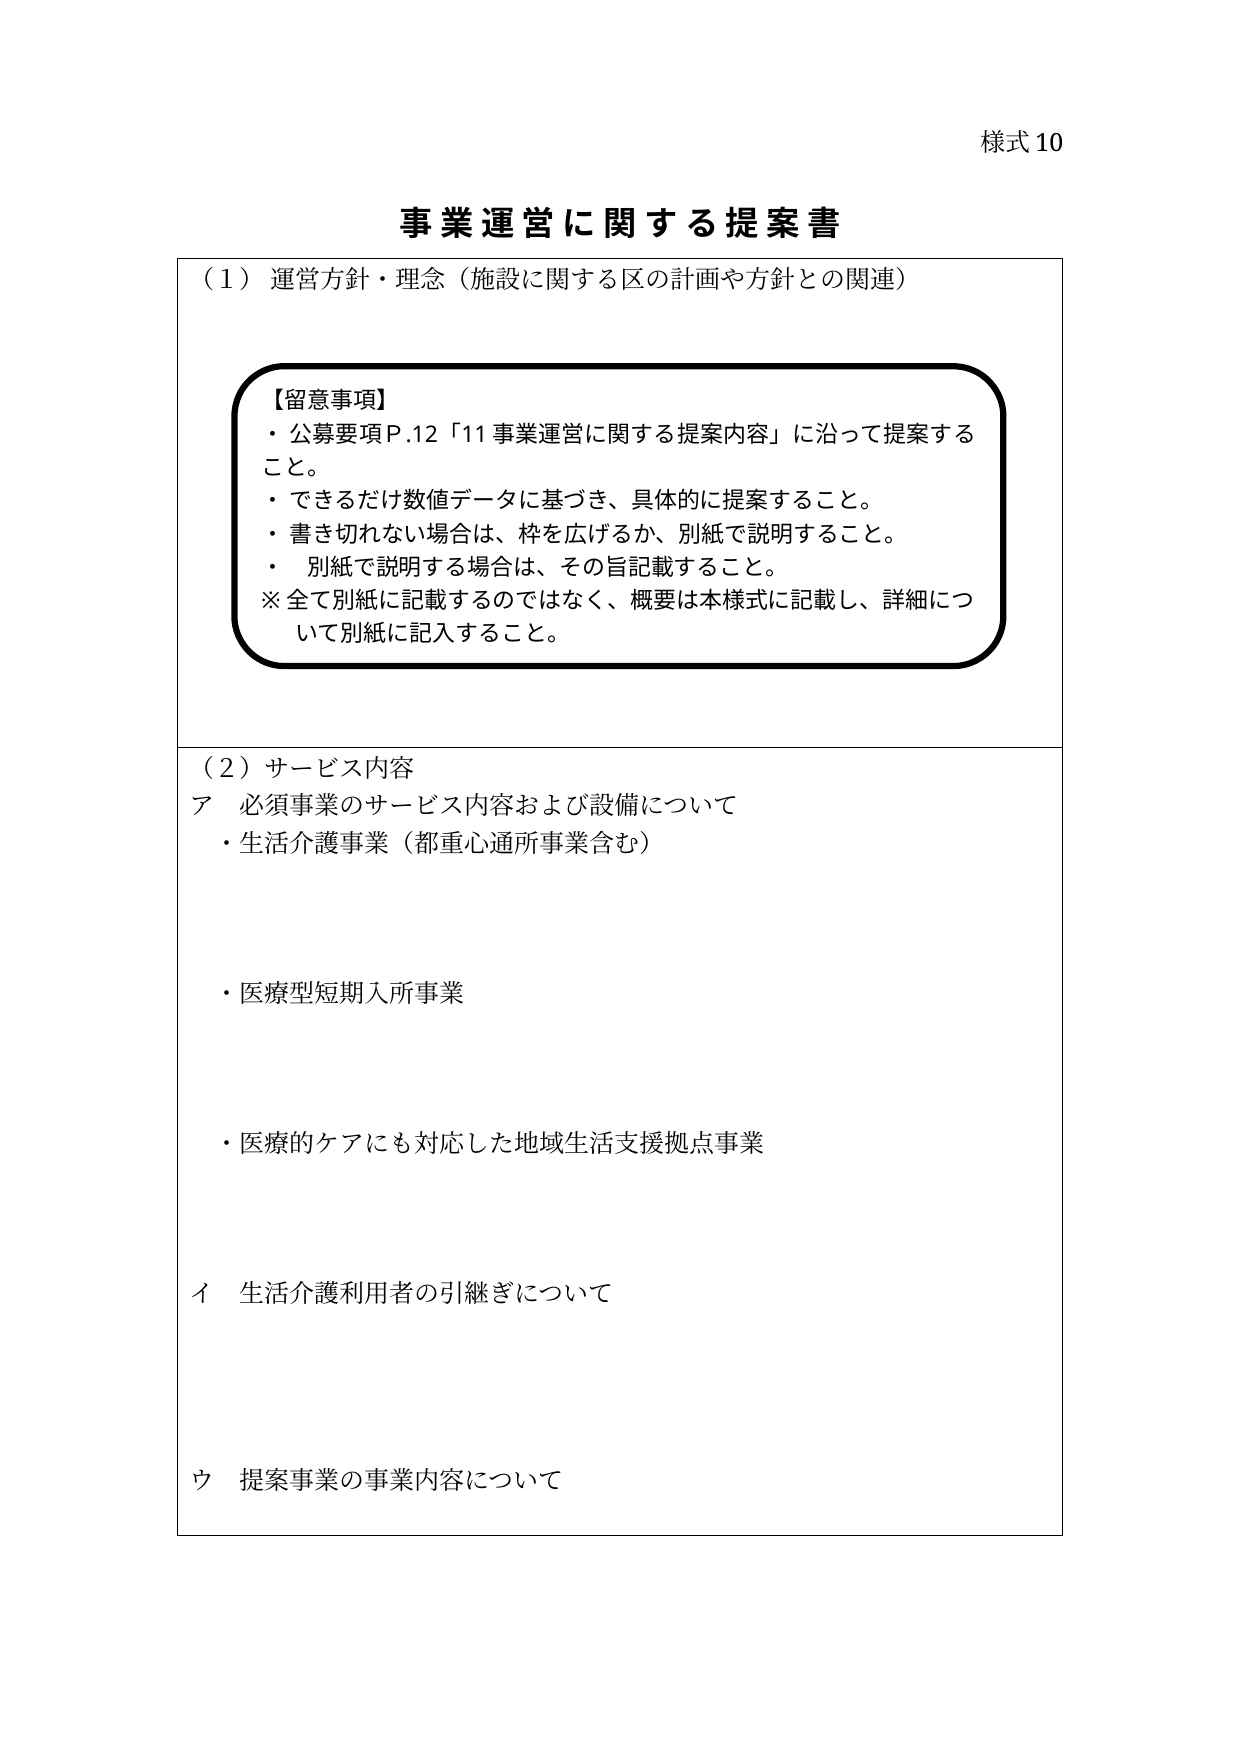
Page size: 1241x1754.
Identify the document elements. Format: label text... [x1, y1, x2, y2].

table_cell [178, 748, 1062, 1535]
text 事業運営に関する提案書 [177, 183, 1063, 258]
table_header （１） 運営方針・理念（施設に関する区の計画や方針との関連） [178, 259, 1062, 747]
